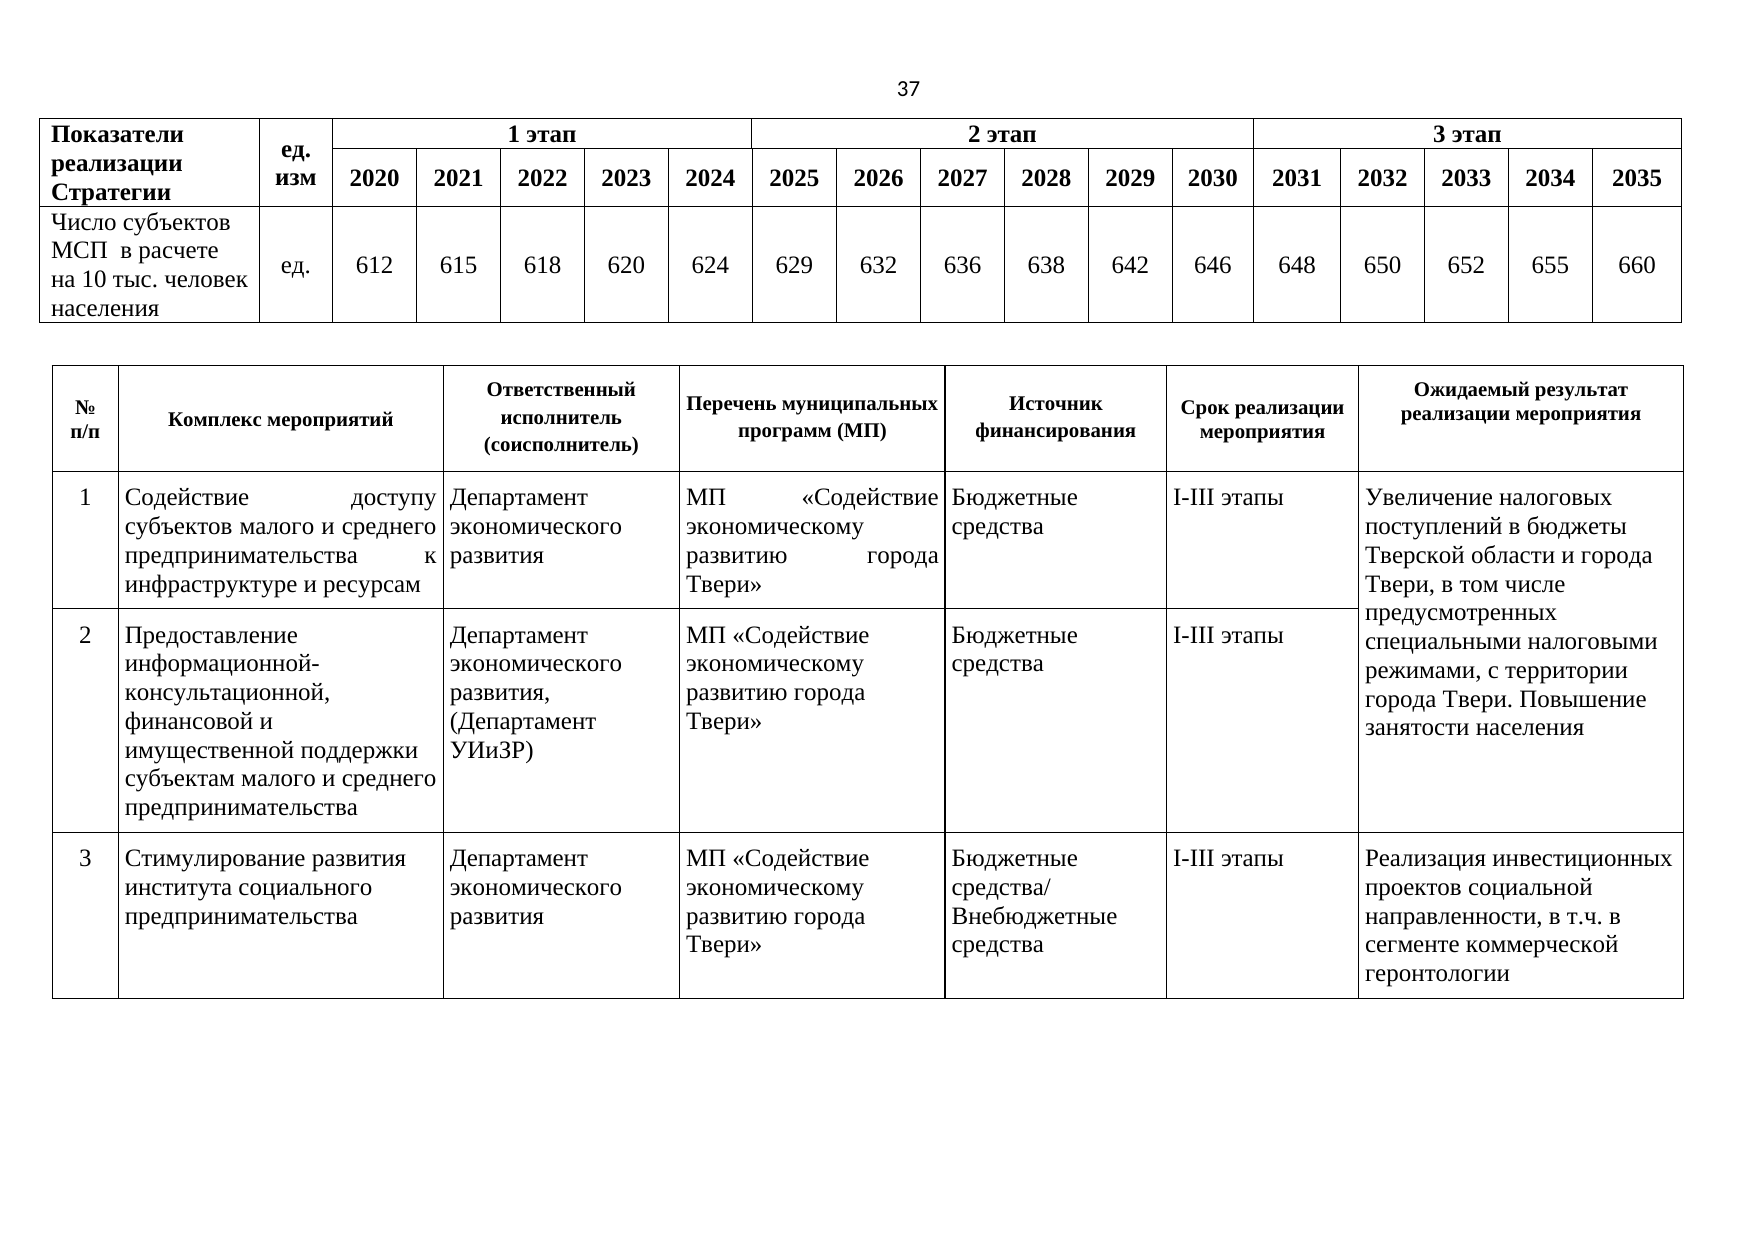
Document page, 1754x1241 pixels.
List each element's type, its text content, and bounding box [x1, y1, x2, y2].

table_cell ед. [260, 207, 332, 322]
table_cell 2033 [1425, 149, 1508, 206]
table_header № п/п [53, 366, 118, 471]
table_header Ответственный исполнитель (соисполнитель) [444, 366, 679, 471]
table_cell МП «Содействие экономическому развитию города Твери» [680, 833, 944, 998]
table_cell 655 [1509, 207, 1592, 322]
table_cell Предоставление информационной-консультационной, финансовой и имущественной поддержки субъектам малого и среднего предпринимательства [119, 609, 443, 832]
table_cell 1 [53, 472, 118, 608]
table_cell Содействие доступу субъектов малого и среднего предпринимательства к инфраструктуре и ресурсам [119, 472, 443, 608]
table_cell 2031 [1254, 149, 1340, 206]
table_cell 2024 [669, 149, 752, 206]
table_cell 652 [1425, 207, 1508, 322]
table_cell 2 [53, 609, 118, 832]
table_cell МП «Содействие экономическому развитию города Твери» [680, 609, 944, 832]
table_cell 638 [1005, 207, 1088, 322]
table_cell 636 [921, 207, 1004, 322]
table_cell 2032 [1341, 149, 1424, 206]
table_cell 2022 [501, 149, 584, 206]
table_cell МП «Содействие экономическому развитию города Твери» [680, 472, 944, 608]
table_cell Бюджетные средства [946, 609, 1166, 832]
table_cell Число субъектов МСП в расчете на 10 тыс. человек населения [40, 207, 259, 322]
table_header 1 этап [333, 119, 751, 148]
table_cell 2035 [1593, 149, 1681, 206]
table_cell 618 [501, 207, 584, 322]
table_cell 632 [837, 207, 920, 322]
table_cell 660 [1593, 207, 1681, 322]
table_header Комплекс мероприятий [119, 366, 443, 471]
table_cell I-III этапы [1167, 609, 1358, 832]
table_cell Департамент экономического развития [444, 833, 679, 998]
table_cell I-III этапы [1167, 472, 1358, 608]
table_cell 620 [585, 207, 668, 322]
table_cell 629 [753, 207, 836, 322]
table_cell Стимулирование развития института социального предпринимательства [119, 833, 443, 998]
table_cell Департамент экономического развития [444, 472, 679, 608]
table_cell 2030 [1173, 149, 1253, 206]
table_cell 2025 [753, 149, 836, 206]
table_cell 2023 [585, 149, 668, 206]
table_cell 2034 [1509, 149, 1592, 206]
table_cell 3 [53, 833, 118, 998]
table_cell 2026 [837, 149, 920, 206]
table_header Срок реализации мероприятия [1167, 366, 1358, 471]
table_header 2 этап [752, 119, 1253, 148]
table_cell 2021 [417, 149, 500, 206]
table_header Перечень муниципальных программ (МП) [680, 366, 944, 471]
table_cell 648 [1254, 207, 1340, 322]
table_cell Реализация инвестиционных проектов социальной направленности, в т.ч. в сегменте коммерческой геронтологии [1359, 833, 1683, 998]
table_cell Увеличение налоговых поступлений в бюджеты Тверской области и города Твери, в том числе предусмотренных специальными налоговыми режимами, с территории города Твери. Повышение занятости населения [1359, 472, 1683, 832]
table_header Показатели реализации Стратегии [40, 119, 259, 206]
table_cell 642 [1089, 207, 1172, 322]
table_header ед. изм [260, 119, 332, 206]
table_cell 612 [333, 207, 416, 322]
table_cell 2027 [921, 149, 1004, 206]
table_cell Бюджетные средства [946, 472, 1166, 608]
table_header Ожидаемый результат реализации мероприятия [1359, 366, 1683, 471]
table_cell Департамент экономического развития, (Департамент УИиЗР) [444, 609, 679, 832]
table_cell 624 [669, 207, 752, 322]
table_header 3 этап [1254, 119, 1681, 148]
table_cell I-III этапы [1167, 833, 1358, 998]
table_header Источник финансирования [946, 366, 1166, 471]
table_cell Бюджетные средства/ Внебюджетные средства [946, 833, 1166, 998]
table_cell 2020 [333, 149, 416, 206]
table_cell 2029 [1089, 149, 1172, 206]
table_cell 615 [417, 207, 500, 322]
table_cell 650 [1341, 207, 1424, 322]
table_cell 646 [1173, 207, 1253, 322]
table_cell 2028 [1005, 149, 1088, 206]
